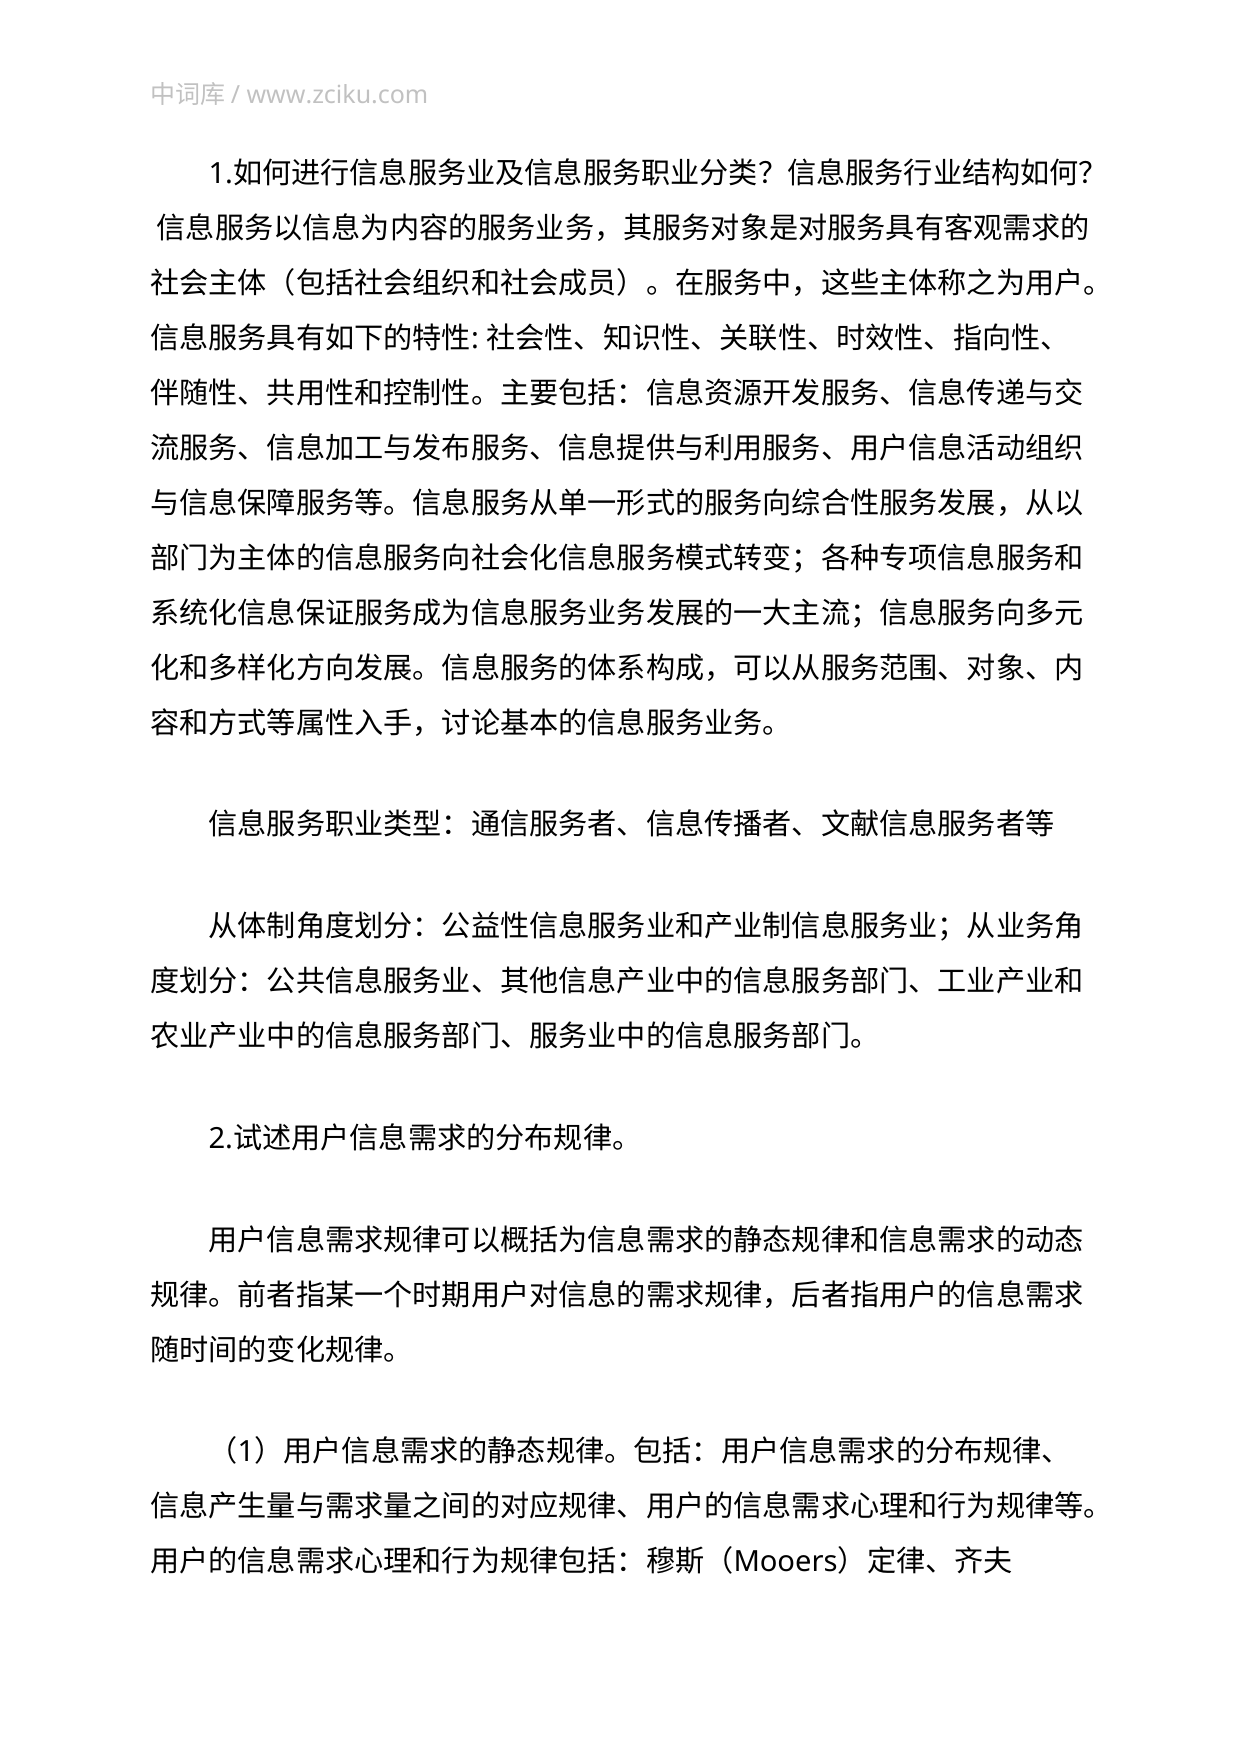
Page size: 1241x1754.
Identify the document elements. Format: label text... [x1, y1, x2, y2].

text 用户信息需求规律可以概括为信息需求的静态规律和信息需求的动态规律。前者指某一个时期用户对信息的需求规律，后者指用户的信息需求随时间的变化规律。 [150, 1216, 1090, 1368]
text 信息服务职业类型：通信服务者、信息传播者、文献信息服务者等 [150, 801, 1090, 843]
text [150, 1428, 1090, 1580]
text 1.如何进行信息服务业及信息服务职业分类？信息服务行业结构如何？ 信息服务以信息为内容的服务业务，其服务对象是对服务具有客观需求的社会主体（包括社会组织和社会成员）。在服务中，这些主体称之为用户。信息服务具有如下的特性: 社会性、知识性、关联性、时效性、指向性、伴随性、共用性和控制性。主要包括：信息资源开发服务、信息传递与交流服务、信息加工与发布服务、信息提供与利用服务、用户信息活动组织与信息保障服务等。信息服务从单一形式的服务向综合性服务发展，从以部门为主体的信息服务向社会化信息服务模式转变；各种专项信息服务和系统化信息保证服务成为信息服务业务发展的一大主流；信息服务向多元化和多样化方向发展。信息服务的体系构成，可以从服务范围、对象、内容和方式等属性入手，讨论基本的信息服务业务。 [150, 150, 1090, 741]
text 2.试述用户信息需求的分布规律。 [150, 1114, 1090, 1157]
text 从体制角度划分：公益性信息服务业和产业制信息服务业；从业务角度划分：公共信息服务业、其他信息产业中的信息服务部门、工业产业和农业产业中的信息服务部门、服务业中的信息服务部门。 [150, 903, 1090, 1055]
